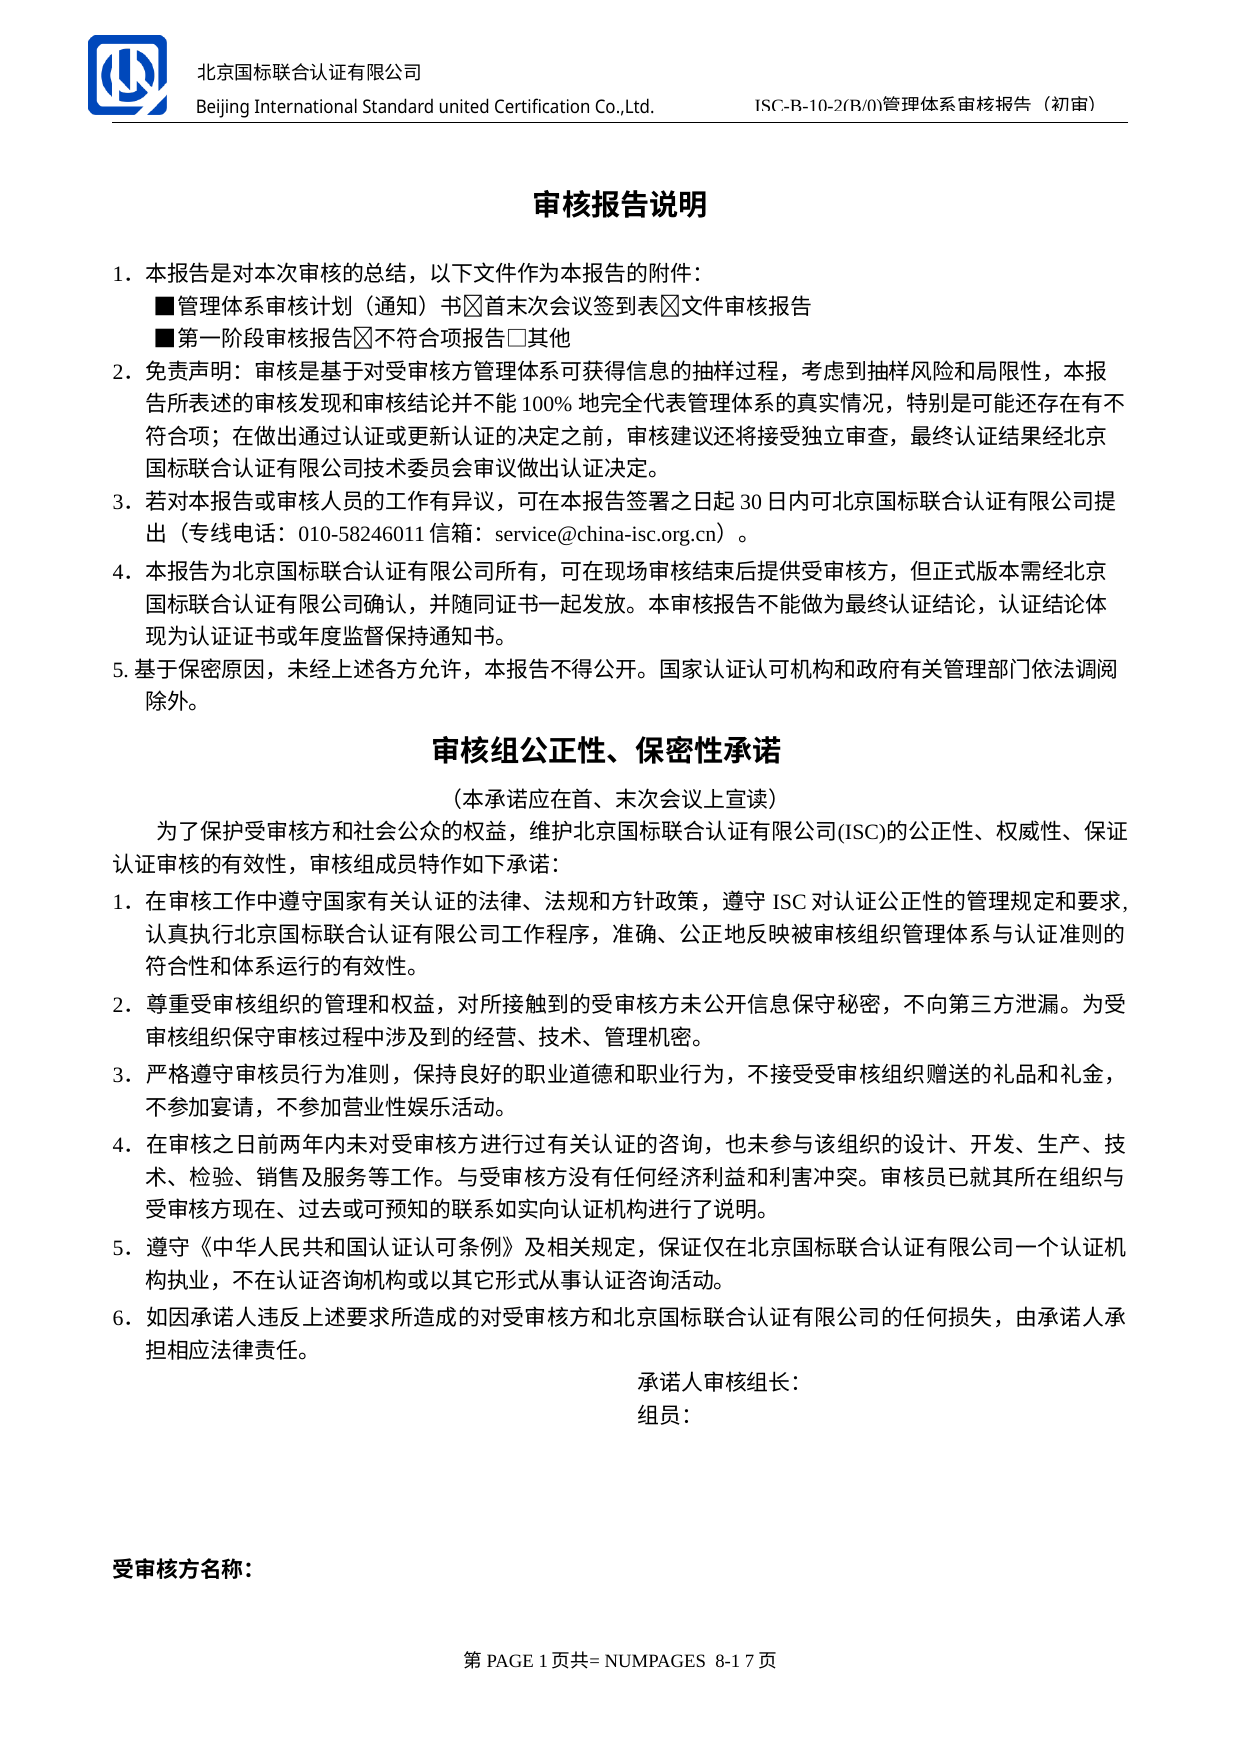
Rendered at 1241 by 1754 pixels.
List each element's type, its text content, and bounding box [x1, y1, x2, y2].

text 为了保护受审核方和社会公众的权益，维护北京国标联合认证有限公司(ISC)的公正性、权威性、保证认证审核的有效性，审核组成员特作如下承诺： [112, 814, 1128, 879]
text 3．严格遵守审核员行为准则，保持良好的职业道德和职业行为，不接受受审核组织赠送的礼品和礼金，不参加宴请，不参加营业性娱乐活动。 [112, 1057, 1128, 1122]
text 1．本报告是对本次审核的总结，以下文件作为本报告的附件： [112, 256, 1128, 288]
picture [88, 35, 167, 115]
text 承诺人审核组长： [112, 1365, 1128, 1397]
text 1．在审核工作中遵守国家有关认证的法律、法规和方针政策，遵守ISC对认证公正性的管理规定和要求, 认真执行北京国标联合认证有限公司工作程序，准确、公正地反映被审核组织管理体系与认证准则的符合性和体系运行的有效性。 [112, 884, 1128, 981]
text 5. 基于保密原因，未经上述各方允许，本报告不得公开。国家认证认可机构和政府有关管理部门依法调阅除外。 [112, 651, 1128, 716]
text 管理体系审核计划（通知）书首末次会议签到表文件审核报告 [112, 288, 1128, 321]
text 2．尊重受审核组织的管理和权益，对所接触到的受审核方未公开信息保守秘密，不向第三方泄漏。为受审核组织保守审核过程中涉及到的经营、技术、管理机密。 [112, 987, 1128, 1052]
text 2．免责声明：审核是基于对受审核方管理体系可获得信息的抽样过程，考虑到抽样风险和局限性，本报告所表述的审核发现和审核结论并不能100% 地完全代表管理体系的真实情况，特别是可能还存在有不符合项；在做出通过认证或更新认证的决定之前，审核建议还将接受独立审查，最终认证结果经北京国标联合认证有限公司技术委员会审议做出认证决定。 [112, 353, 1128, 483]
text 审核报告说明 [112, 170, 1128, 235]
text 4．在审核之日前两年内未对受审核方进行过有关认证的咨询，也未参与该组织的设计、开发、生产、技术、检验、销售及服务等工作。与受审核方没有任何经济利益和利害冲突。审核员已就其所在组织与受审核方现在、过去或可预知的联系如实向认证机构进行了说明。 [112, 1127, 1128, 1224]
text 组员： [112, 1397, 1128, 1430]
text 第一阶段审核报告不符合项报告□其他 [112, 321, 1128, 353]
text 受审核方名称： [112, 1551, 1128, 1584]
text 5．遵守《中华人民共和国认证认可条例》及相关规定，保证仅在北京国标联合认证有限公司一个认证机构执业，不在认证咨询机构或以其它形式从事认证咨询活动。 [112, 1230, 1128, 1295]
text （本承诺应在首、末次会议上宣读） [145, 781, 1128, 814]
text 4．本报告为北京国标联合认证有限公司所有，可在现场审核结束后提供受审核方，但正式版本需经北京国标联合认证有限公司确认，并随同证书一起发放。本审核报告不能做为最终认证结论，认证结论体现为认证证书或年度监督保持通知书。 [112, 554, 1128, 651]
text 3．若对本报告或审核人员的工作有异议，可在本报告签署之日起30日内可北京国标联合认证有限公司提出（专线电话：010-58246011信箱：service@china-isc.org.cn）。 [112, 483, 1128, 548]
text 审核组公正性、保密性承诺 [112, 716, 1128, 781]
text 6．如因承诺人违反上述要求所造成的对受审核方和北京国标联合认证有限公司的任何损失，由承诺人承担相应法律责任。 [112, 1300, 1128, 1365]
